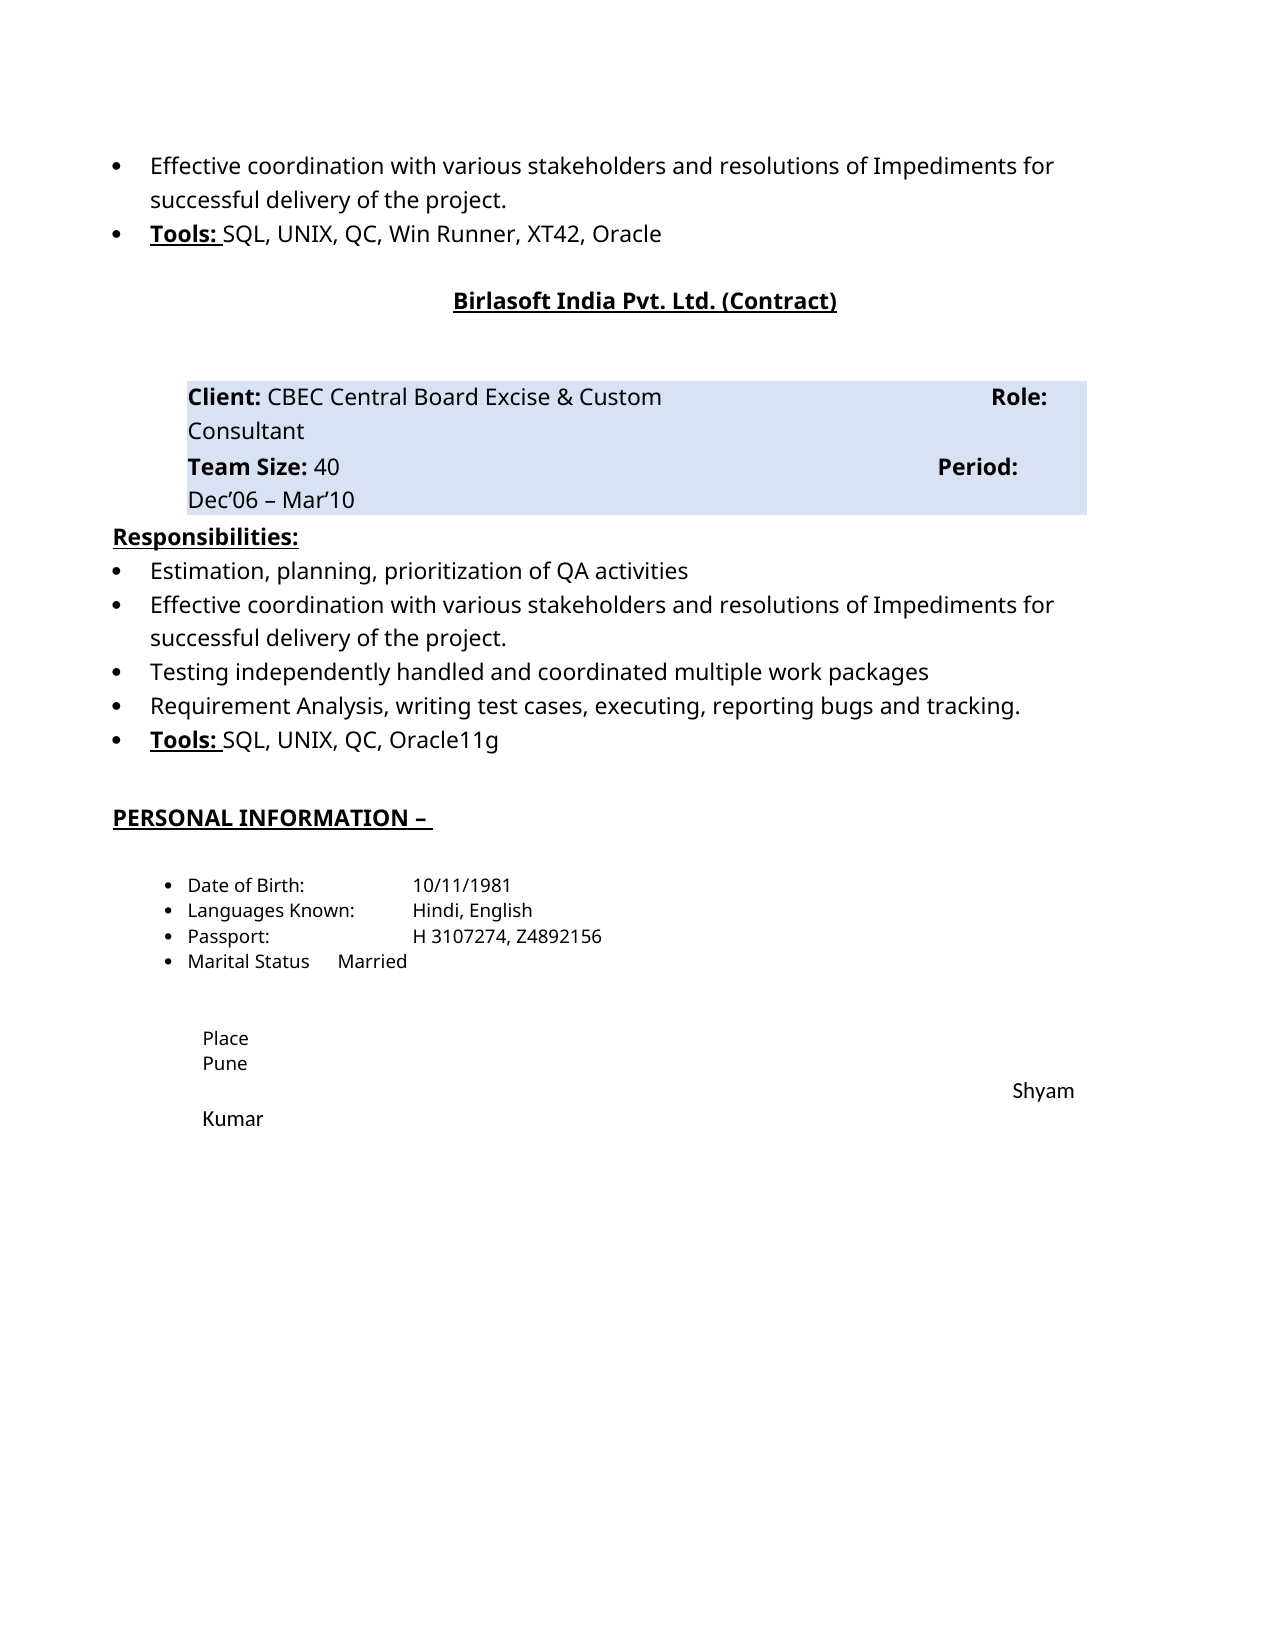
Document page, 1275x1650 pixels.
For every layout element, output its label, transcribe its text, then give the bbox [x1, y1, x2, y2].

list Effective coordination with various stakeholders and resolutions of Impediments for successful delivery of the project. [112, 588, 1087, 653]
list Languages Known: Hindi, English [165, 898, 1087, 923]
list Testing independently handled and coordinated multiple work packages [112, 656, 1087, 687]
list Estimation, planning, prioritization of QA activities [112, 555, 1087, 586]
text Pune Shyam Kumar [202, 1051, 1087, 1132]
list Birlasoft India Pvt. Ltd. (Contract) [202, 285, 1087, 316]
list Date of Birth: 10/11/1981 [165, 872, 1087, 898]
list Requirement Analysis, writing test cases, executing, reporting bugs and tracking. [112, 690, 1087, 721]
text PERSONAL INFORMATION – [37, 801, 1087, 833]
list Tools: SQL, UNIX, QC, Win Runner, XT42, Oracle [112, 217, 1087, 249]
text Client: CBEC Central Board Excise & Custom Role: Consultant [187, 381, 1087, 446]
list Tools: SQL, UNIX, QC, Oracle11g [112, 723, 1087, 755]
text Responsibilities: [37, 521, 1087, 552]
list Effective coordination with various stakeholders and resolutions of Impediments for successful delivery of the project. [112, 150, 1087, 215]
text Place [202, 1025, 1087, 1051]
text Team Size: 40 Period: Dec’06 – Mar’10 [187, 450, 1087, 515]
list Marital Status Married [165, 949, 1087, 974]
list Passport: H 3107274, Z4892156 [165, 923, 1087, 949]
